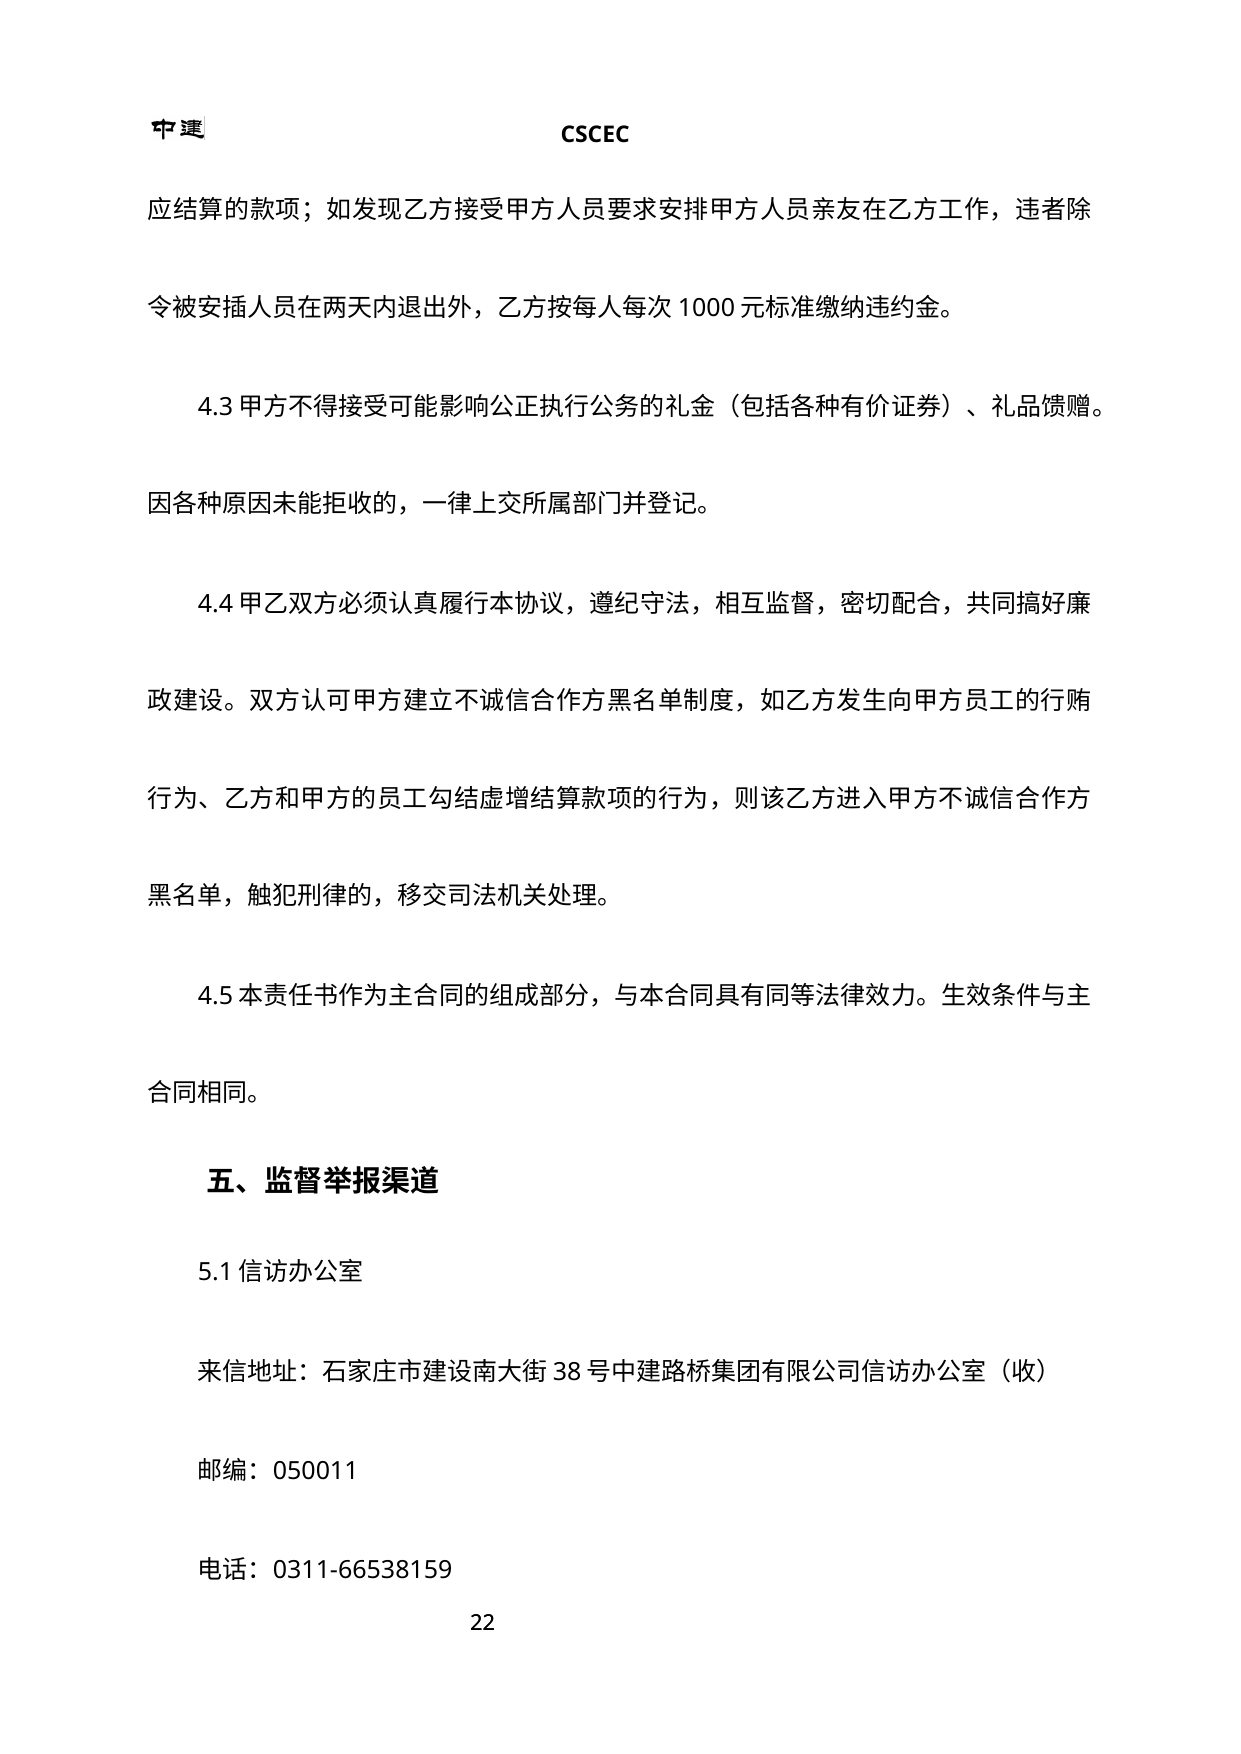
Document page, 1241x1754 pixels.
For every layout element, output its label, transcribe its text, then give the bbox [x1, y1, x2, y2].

text 4.5本责任书作为主合同的组成部分，与本合同具有同等法律效力。生效条件与主合同相同。 [148, 961, 1093, 1123]
text 电话：0311-66538159 [148, 1536, 1093, 1601]
text 5.1信访办公室 [148, 1237, 1093, 1302]
text 邮编：050011 [148, 1436, 1093, 1501]
text 4.3甲方不得接受可能影响公正执行公务的礼金（包括各种有价证券）、礼品馈赠。因各种原因未能拒收的，一律上交所属部门并登记。 [148, 372, 1093, 534]
text 4.4甲乙双方必须认真履行本协议，遵纪守法，相互监督，密切配合，共同搞好廉政建设。双方认可甲方建立不诚信合作方黑名单制度，如乙方发生向甲方员工的行贿行为、乙方和甲方的员工勾结虚增结算款项的行为，则该乙方进入甲方不诚信合作方黑名单，触犯刑律的，移交司法机关处理。 [148, 569, 1093, 926]
text 五、监督举报渠道 [148, 1158, 1093, 1200]
picture [148, 116, 211, 140]
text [148, 175, 1093, 338]
text 来信地址：石家庄市建设南大街38号中建路桥集团有限公司信访办公室（收） [148, 1337, 1093, 1402]
